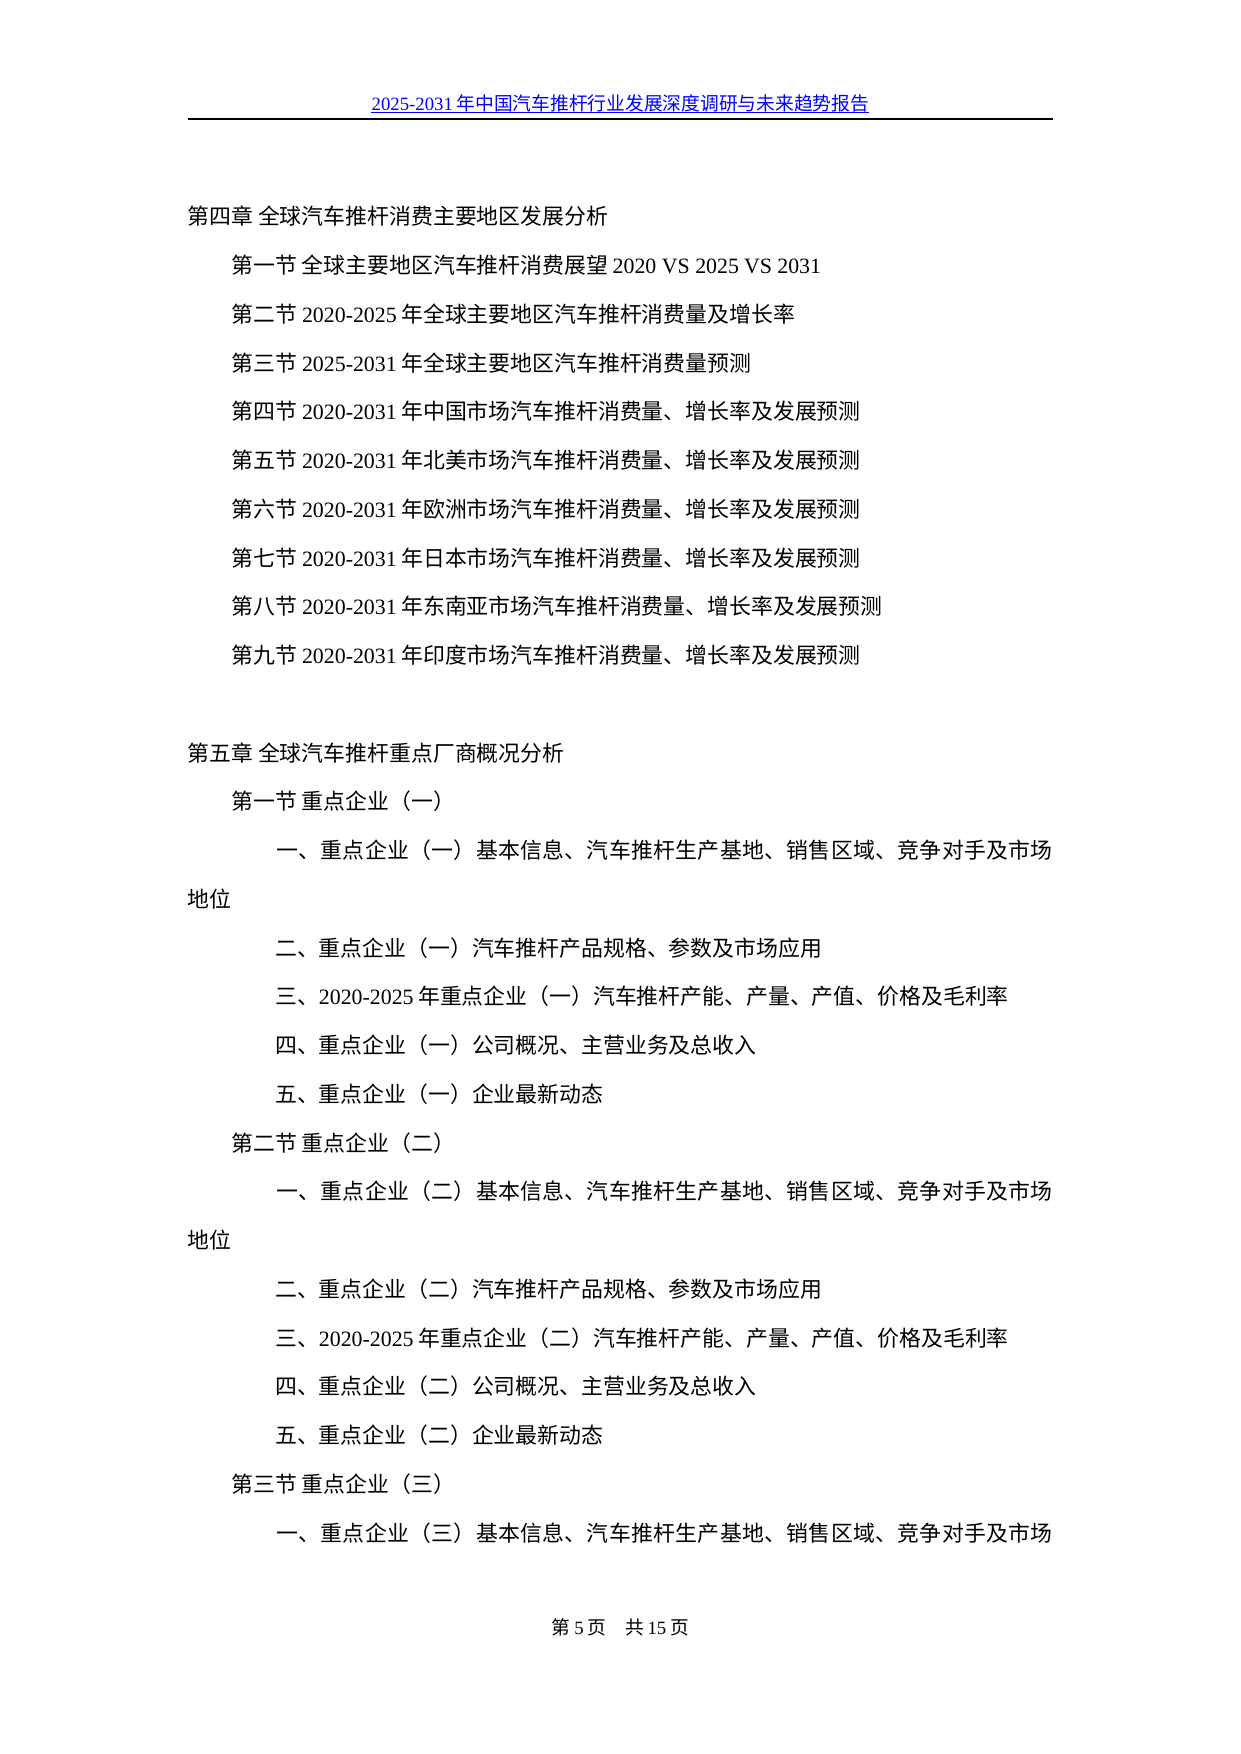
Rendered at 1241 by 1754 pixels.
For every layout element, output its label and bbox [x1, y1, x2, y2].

text [187, 150, 1053, 1548]
